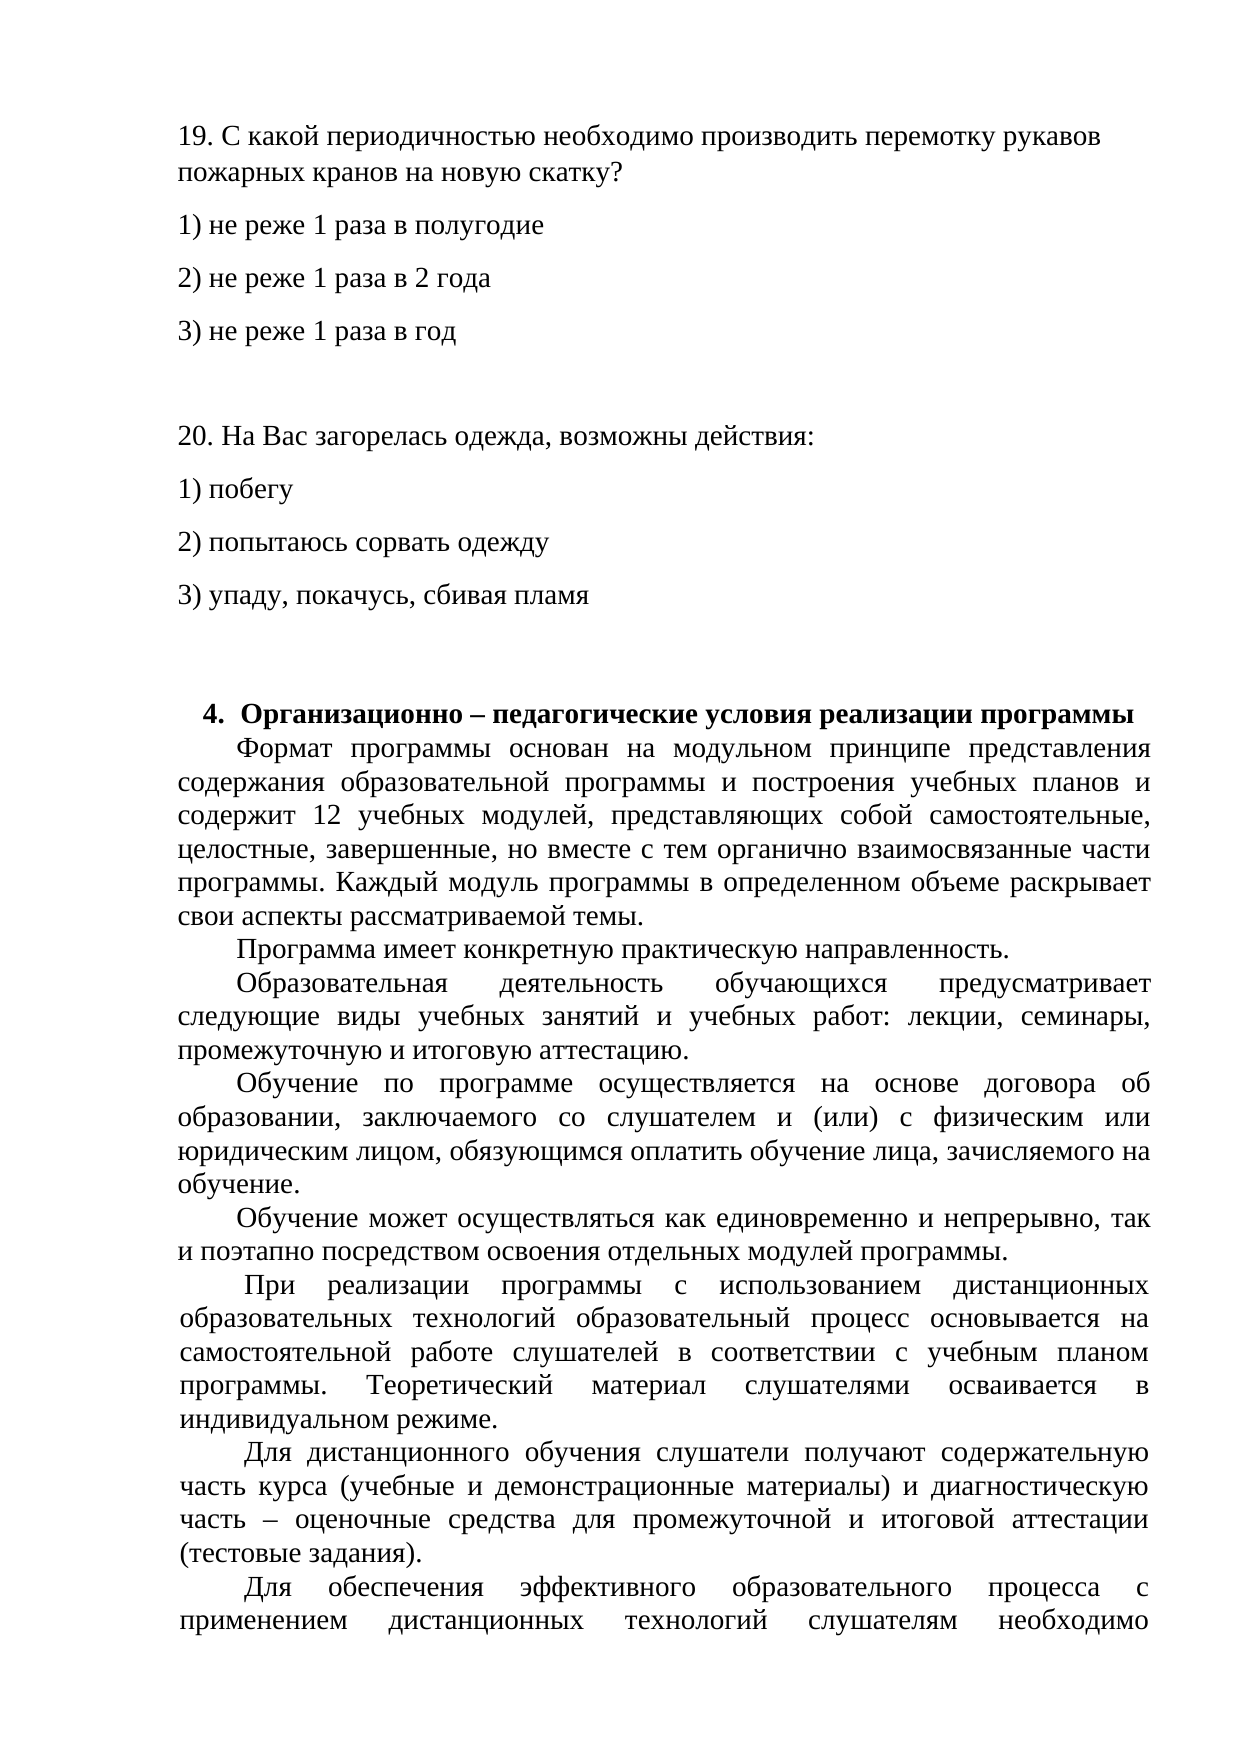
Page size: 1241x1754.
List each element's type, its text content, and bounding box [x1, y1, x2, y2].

text Образовательная деятельность обучающихся предусматривает следующие виды учебных занятий и учебных работ: лекции, семинары, промежуточную и итоговую аттестацию. [177, 965, 1152, 1066]
text 3) упаду, покачусь, сбивая пламя [177, 577, 1152, 610]
text 20. На Вас загорелась одежда, возможны действия: [177, 418, 1152, 452]
list Организационно – педагогические условия реализации программы [186, 697, 1152, 730]
text 2) не реже 1 раза в 2 года [177, 260, 1152, 293]
text 2) попытаюсь сорвать одежду [177, 524, 1152, 557]
text Программа имеет конкретную практическую направленность. [177, 931, 1133, 965]
text 3) не реже 1 раза в год [177, 313, 1152, 346]
text Для дистанционного обучения слушатели получают содержательную часть курса (учебные и демонстрационные материалы) и диагностическую часть – оценочные средства для промежуточной и итоговой аттестации (тестовые задания). [179, 1434, 1149, 1569]
text Обучение может осуществляться как единовременно и непрерывно, так и поэтапно посредством освоения отдельных модулей программы. [177, 1200, 1152, 1267]
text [179, 1569, 1149, 1636]
text 19. С какой периодичностью необходимо производить перемотку рукавов пожарных кранов на новую скатку? [177, 118, 1152, 188]
text 1) побегу [177, 471, 1152, 505]
text 1) не реже 1 раза в полугодие [177, 207, 1152, 241]
text Обучение по программе осуществляется на основе договора об образовании, заключаемого со слушателем и (или) с физическим или юридическим лицом, обязующимся оплатить обучение лица, зачисляемого на обучение. [177, 1066, 1152, 1200]
text Формат программы основан на модульном принципе представления содержания образовательной программы и построения учебных планов и содержит 12 учебных модулей, представляющих собой самостоятельные, целостные, завершенные, но вместе с тем органично взаимосвязанные части программы. Каждый модуль программы в определенном объеме раскрывает свои аспекты рассматриваемой темы. [177, 730, 1152, 931]
text При реализации программы с использованием дистанционных образовательных технологий образовательный процесс основывается на самостоятельной работе слушателей в соответствии с учебным планом программы. Теоретический материал слушателями осваивается в индивидуальном режиме. [179, 1267, 1149, 1434]
